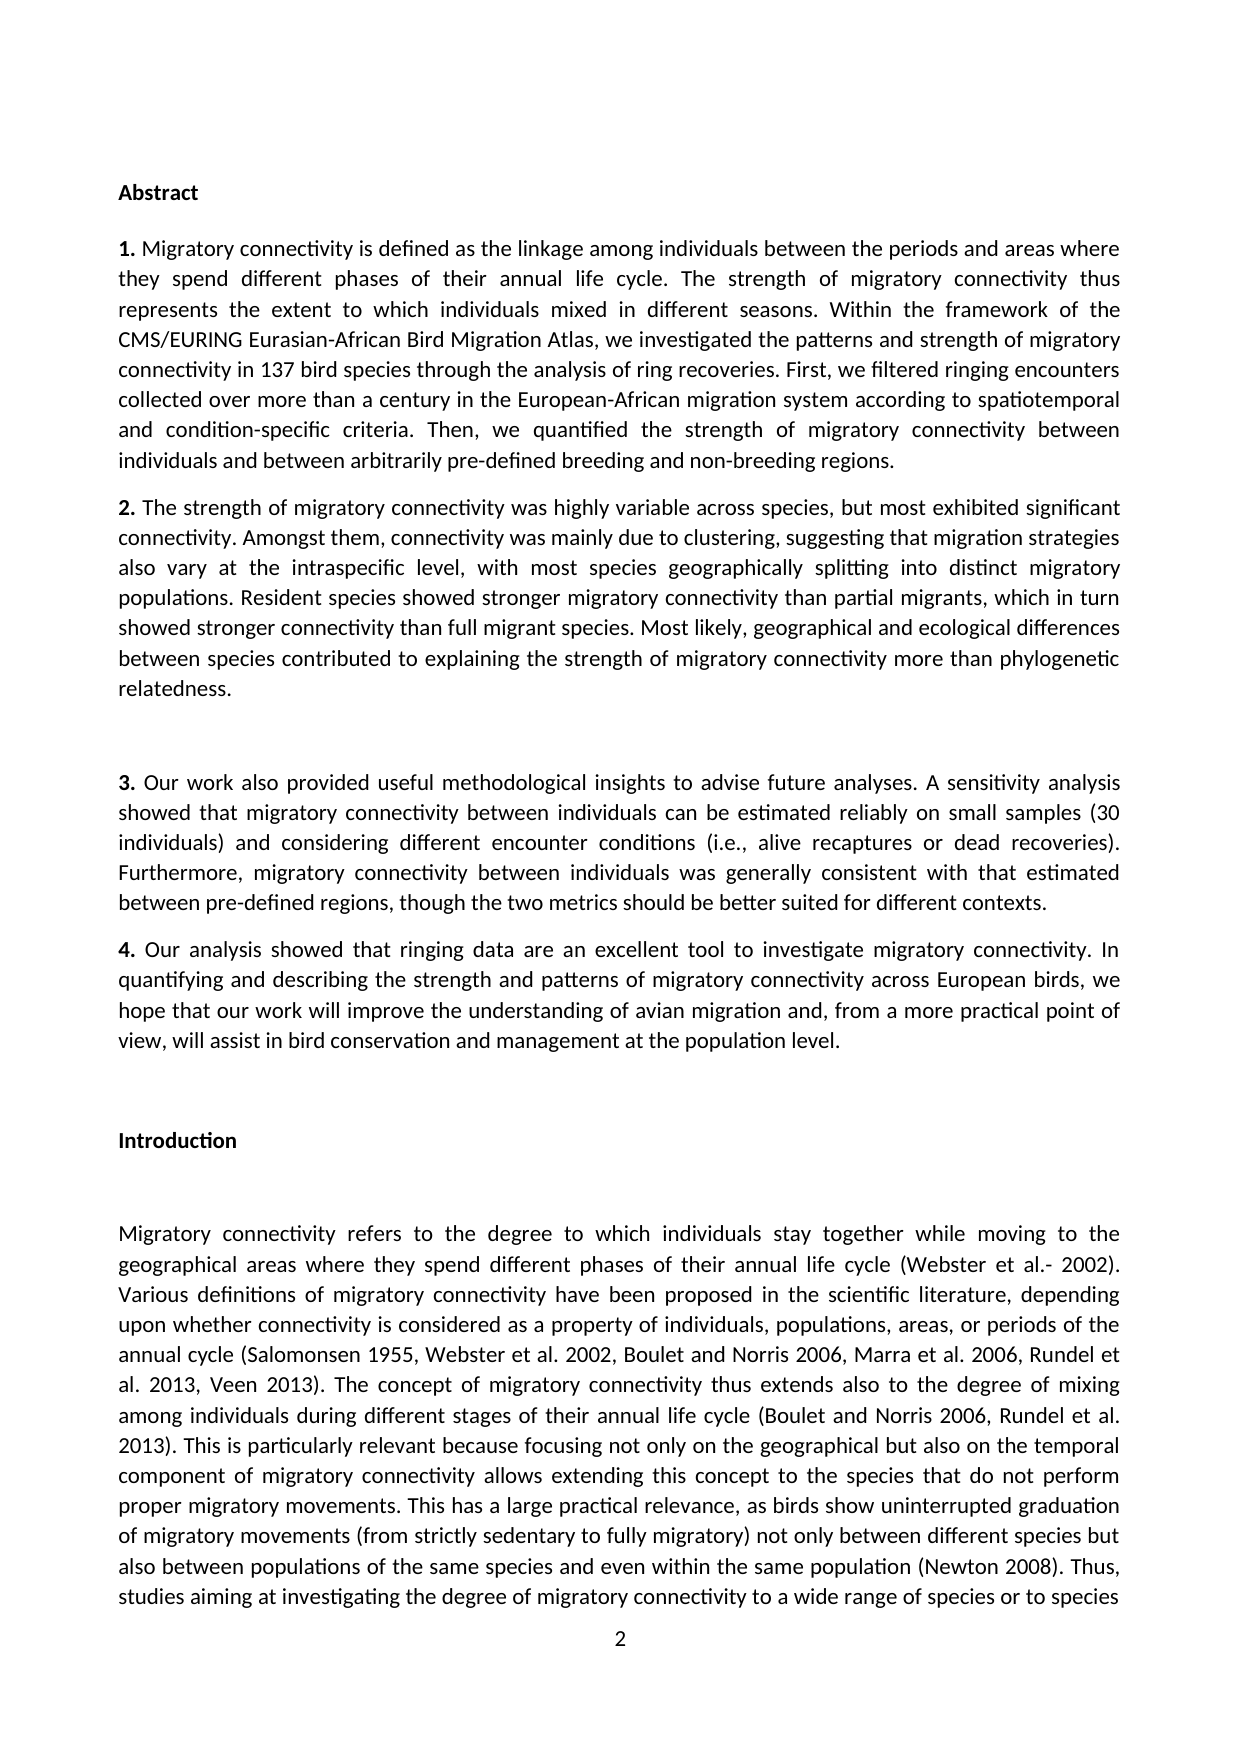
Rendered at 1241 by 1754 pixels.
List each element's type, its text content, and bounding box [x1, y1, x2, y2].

text 4. Our analysis showed that ringing data are an excellent tool to investigate migratory connectivity. In quantifying and describing the strength and patterns of migratory connectivity across European birds, we hope that our work will improve the understanding of avian migration and, from a more practical point of view, will assist in bird conservation and management at the population level. [118, 935, 1122, 1054]
text 2. The strength of migratory connectivity was highly variable across species, but most exhibited significant connectivity. Amongst them, connectivity was mainly due to clustering, suggesting that migration strategies also vary at the intraspecific level, with most species geographically splitting into distinct migratory populations. Resident species showed stronger migratory connectivity than partial migrants, which in turn showed stronger connectivity than full migrant species. Most likely, geographical and ecological differences between species contributed to explaining the strength of migratory connectivity more than phylogenetic relatedness. [118, 493, 1122, 702]
text Introduction [118, 1126, 1122, 1154]
text Abstract [118, 178, 1122, 206]
text 3. Our work also provided useful methodological insights to advise future analyses. A sensitivity analysis showed that migratory connectivity between individuals can be estimated reliably on small samples (30 individuals) and considering different encounter conditions (i.e., alive recaptures or dead recoveries). Furthermore, migratory connectivity between individuals was generally consistent with that estimated between pre-defined regions, though the two metrics should be better suited for different contexts. [118, 768, 1122, 917]
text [118, 1219, 1122, 1610]
text 1. Migratory connectivity is defined as the linkage among individuals between the periods and areas where they spend different phases of their annual life cycle. The strength of migratory connectivity thus represents the extent to which individuals mixed in different seasons. Within the framework of the CMS/EURING Eurasian-African Bird Migration Atlas, we investigated the patterns and strength of migratory connectivity in 137 bird species through the analysis of ring recoveries. First, we filtered ringing encounters collected over more than a century in the European-African migration system according to spatiotemporal and condition-specific criteria. Then, we quantified the strength of migratory connectivity between individuals and between arbitrarily pre-defined breeding and non-breeding regions. [118, 234, 1122, 474]
